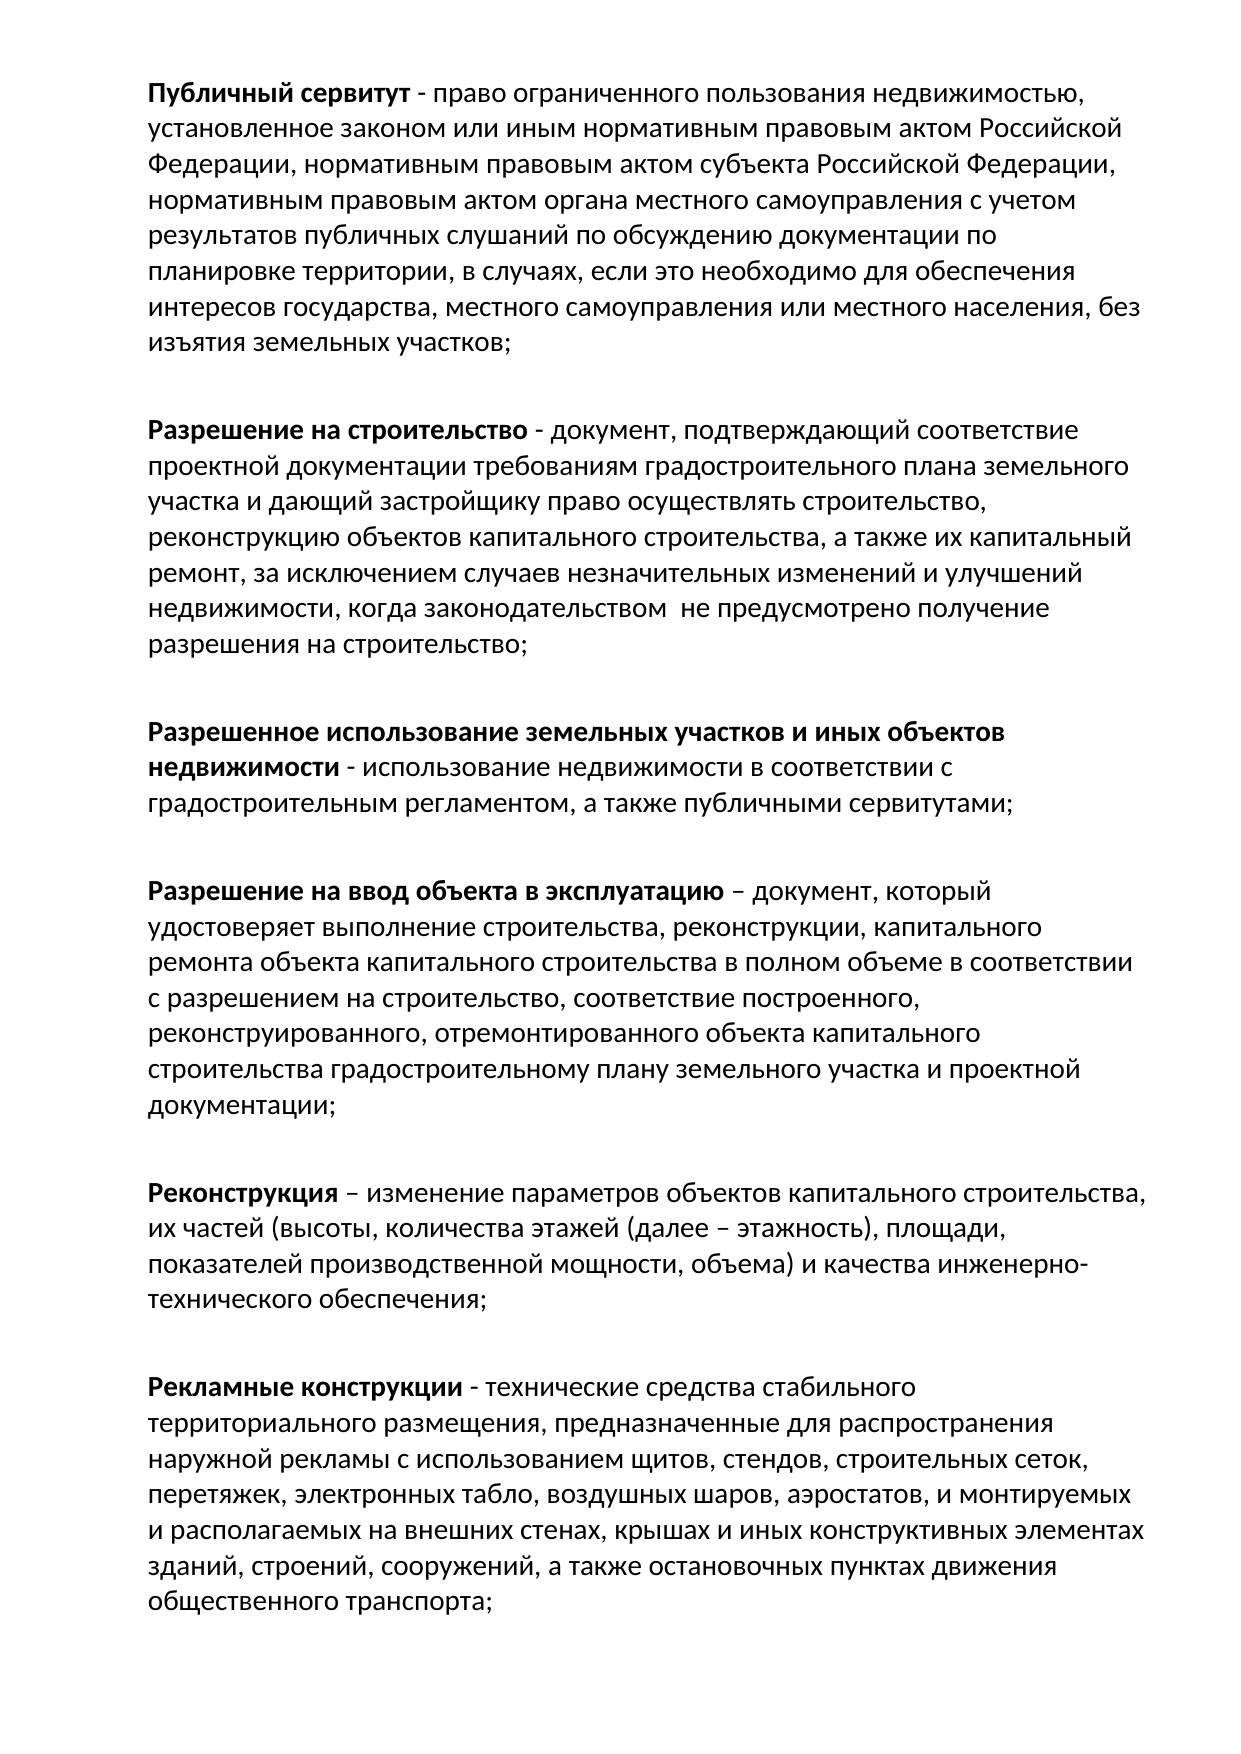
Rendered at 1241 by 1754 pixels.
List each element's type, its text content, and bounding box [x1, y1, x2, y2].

text Рекламные конструкции - технические средства стабильного территориального размещения, предназначенные для распространения наружной рекламы с использованием щитов, стендов, строительных сеток, перетяжек, электронных табло, воздушных шаров, аэростатов, и монтируемых и располагаемых на внешних стенах, крышах и иных конструктивных элементах зданий, строений, сооружений, а также остановочных пунктах движения общественного транспорта; [148, 1368, 1152, 1618]
text Разрешение на строительство - документ, подтверждающий соответствие проектной документации требованиям градостроительного плана земельного участка и дающий застройщику право осуществлять строительство, реконструкцию объектов капитального строительства, а также их капитальный ремонт, за исключением случаев незначительных изменений и улучшений недвижимости, когда законодательством не предусмотрено получение разрешения на строительство; [148, 411, 1152, 661]
text Реконструкция – изменение параметров объектов капитального строительства, их частей (высоты, количества этажей (далее – этажность), площади, показателей производственной мощности, объема) и качества инженерно-технического обеспечения; [148, 1174, 1152, 1316]
text Разрешение на ввод объекта в эксплуатацию – документ, который удостоверяет выполнение строительства, реконструкции, капитального ремонта объекта капитального строительства в полном объеме в соответствии с разрешением на строительство, соответствие построенного, реконструированного, отремонтированного объекта капитального строительства градостроительному плану земельного участка и проектной документации; [148, 872, 1152, 1121]
text Разрешенное использование земельных участков и иных объектов недвижимости - использование недвижимости в соответствии с градостроительным регламентом, а также публичными сервитутами; [148, 713, 1152, 820]
text Публичный сервитут - право ограниченного пользования недвижимостью, установленное законом или иным нормативным правовым актом Российской Федерации, нормативным правовым актом субъекта Российской Федерации, нормативным правовым актом органа местного самоуправления с учетом результатов публичных слушаний по обсуждению документации по планировке территории, в случаях, если это необходимо для обеспечения интересов государства, местного самоуправления или местного населения, без изъятия земельных участков; [148, 74, 1152, 359]
